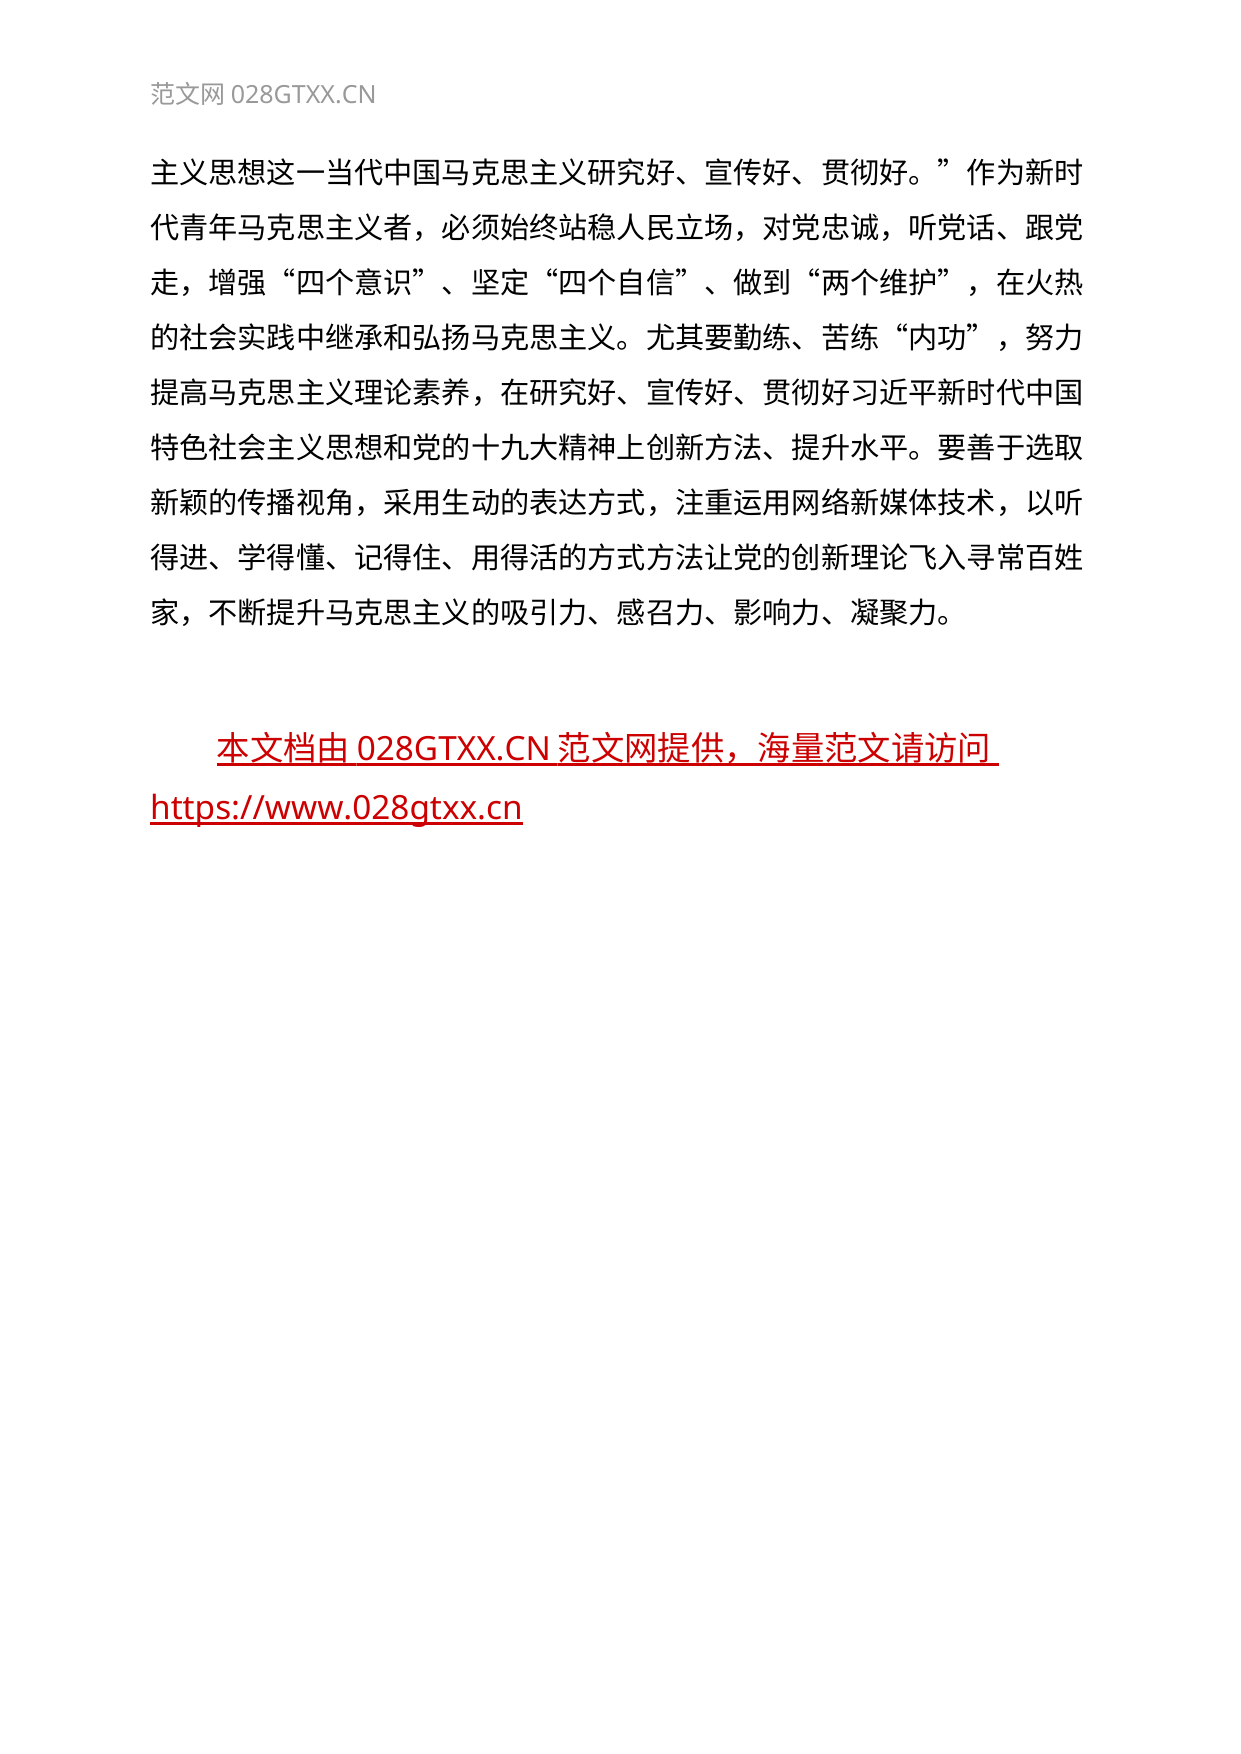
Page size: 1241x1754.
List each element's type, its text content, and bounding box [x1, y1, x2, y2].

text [150, 150, 1090, 631]
text 本文档由028GTXX.CN范文网提供，海量范文请访问 https://www.028gtxx.cn [150, 722, 1090, 829]
